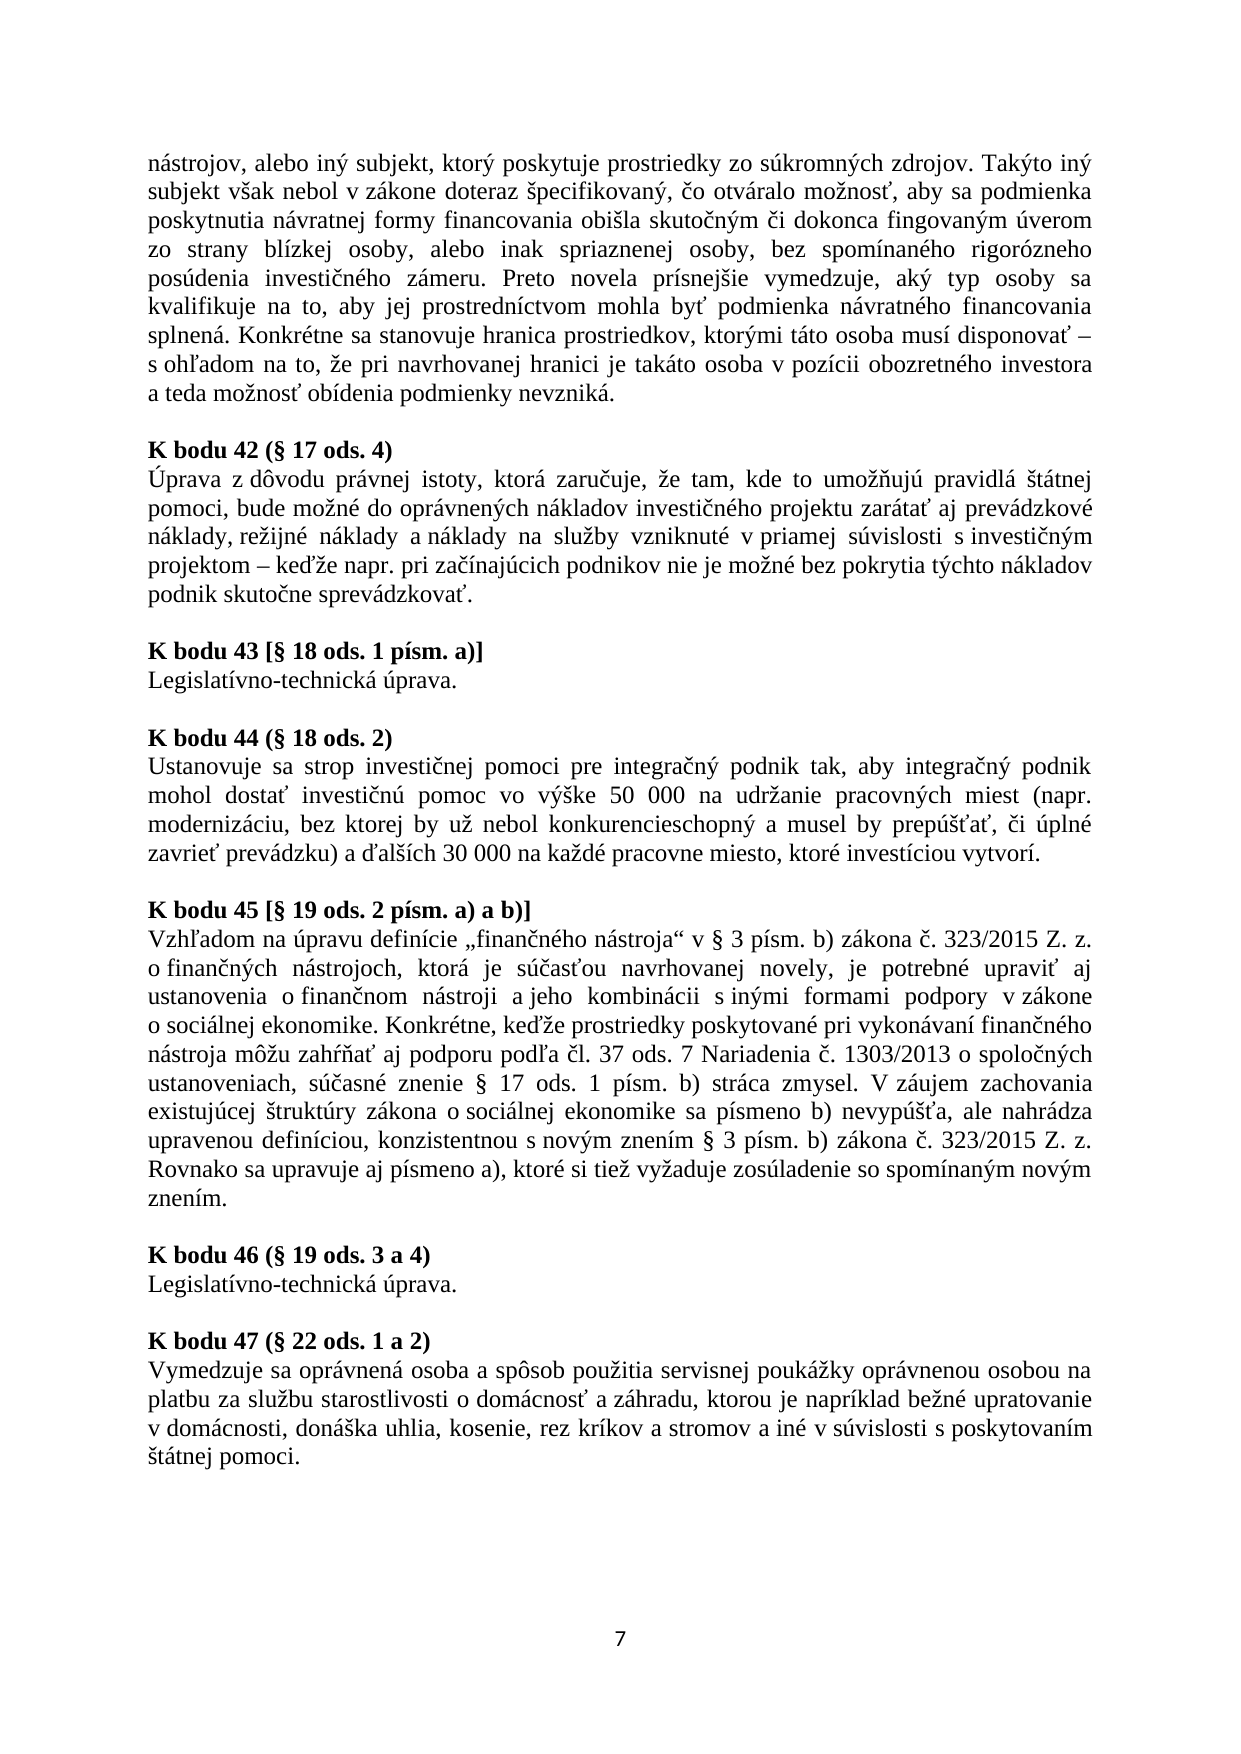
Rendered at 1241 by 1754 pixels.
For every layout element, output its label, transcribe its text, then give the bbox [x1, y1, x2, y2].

text Legislatívno-technická úprava. [148, 665, 1093, 694]
text Úprava z dôvodu právnej istoty, ktorá zaručuje, že tam, kde to umožňujú pravidlá štátnej pomoci, bude možné do oprávnených nákladov investičného projektu zarátať aj prevádzkové náklady, režijné náklady a náklady na služby vzniknuté v priamej súvislosti s investičným projektom – keďže napr. pri začínajúcich podnikov nie je možné bez pokrytia týchto nákladov podnik skutočne sprevádzkovať. [148, 464, 1093, 608]
text K bodu 42 (§ 17 ods. 4) [148, 435, 1093, 464]
text Ustanovuje sa strop investičnej pomoci pre integračný podnik tak, aby integračný podnik mohol dostať investičnú pomoc vo výške 50 000 na udržanie pracovných miest (napr. modernizáciu, bez ktorej by už nebol konkurencieschopný a musel by prepúšťať, či úplné zavrieť prevádzku) a ďalších 30 000 na každé pracovne miesto, ktoré investíciou vytvorí. [148, 751, 1093, 866]
text K bodu 45 [§ 19 ods. 2 písm. a) a b)] [148, 895, 1093, 924]
text Vymedzuje sa oprávnená osoba a spôsob použitia servisnej poukážky oprávnenou osobou na platbu za službu starostlivosti o domácnosť a záhradu, ktorou je napríklad bežné upratovanie v domácnosti, donáška uhlia, kosenie, rez kríkov a stromov a iné v súvislosti s poskytovaním štátnej pomoci. [148, 1355, 1093, 1470]
text Vzhľadom na úpravu definície „finančného nástroja“ v § 3 písm. b) zákona č. 323/2015 Z. z. o finančných nástrojoch, ktorá je súčasťou navrhovanej novely, je potrebné upraviť aj ustanovenia o finančnom nástroji a jeho kombinácii s inými formami podpory v zákone o sociálnej ekonomike. Konkrétne, keďže prostriedky poskytované pri vykonávaní finančného nástroja môžu zahŕňať aj podporu podľa čl. 37 ods. 7 Nariadenia č. 1303/2013 o spoločných ustanoveniach, súčasné znenie § 17 ods. 1 písm. b) stráca zmysel. V záujem zachovania existujúcej štruktúry zákona o sociálnej ekonomike sa písmeno b) nevypúšťa, ale nahrádza upravenou definíciou, konzistentnou s novým znením § 3 písm. b) zákona č. 323/2015 Z. z. Rovnako sa upravuje aj písmeno a), ktoré si tiež vyžaduje zosúladenie so spomínaným novým znením. [148, 924, 1093, 1211]
text K bodu 43 [§ 18 ods. 1 písm. a)] [148, 636, 1093, 665]
text K bodu 47 (§ 22 ods. 1 a 2) [148, 1326, 1093, 1355]
text Legislatívno-technická úprava. [148, 1269, 1093, 1298]
text K bodu 46 (§ 19 ods. 3 a 4) [148, 1240, 1093, 1269]
text K bodu 44 (§ 18 ods. 2) [148, 723, 1093, 751]
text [148, 148, 1093, 406]
